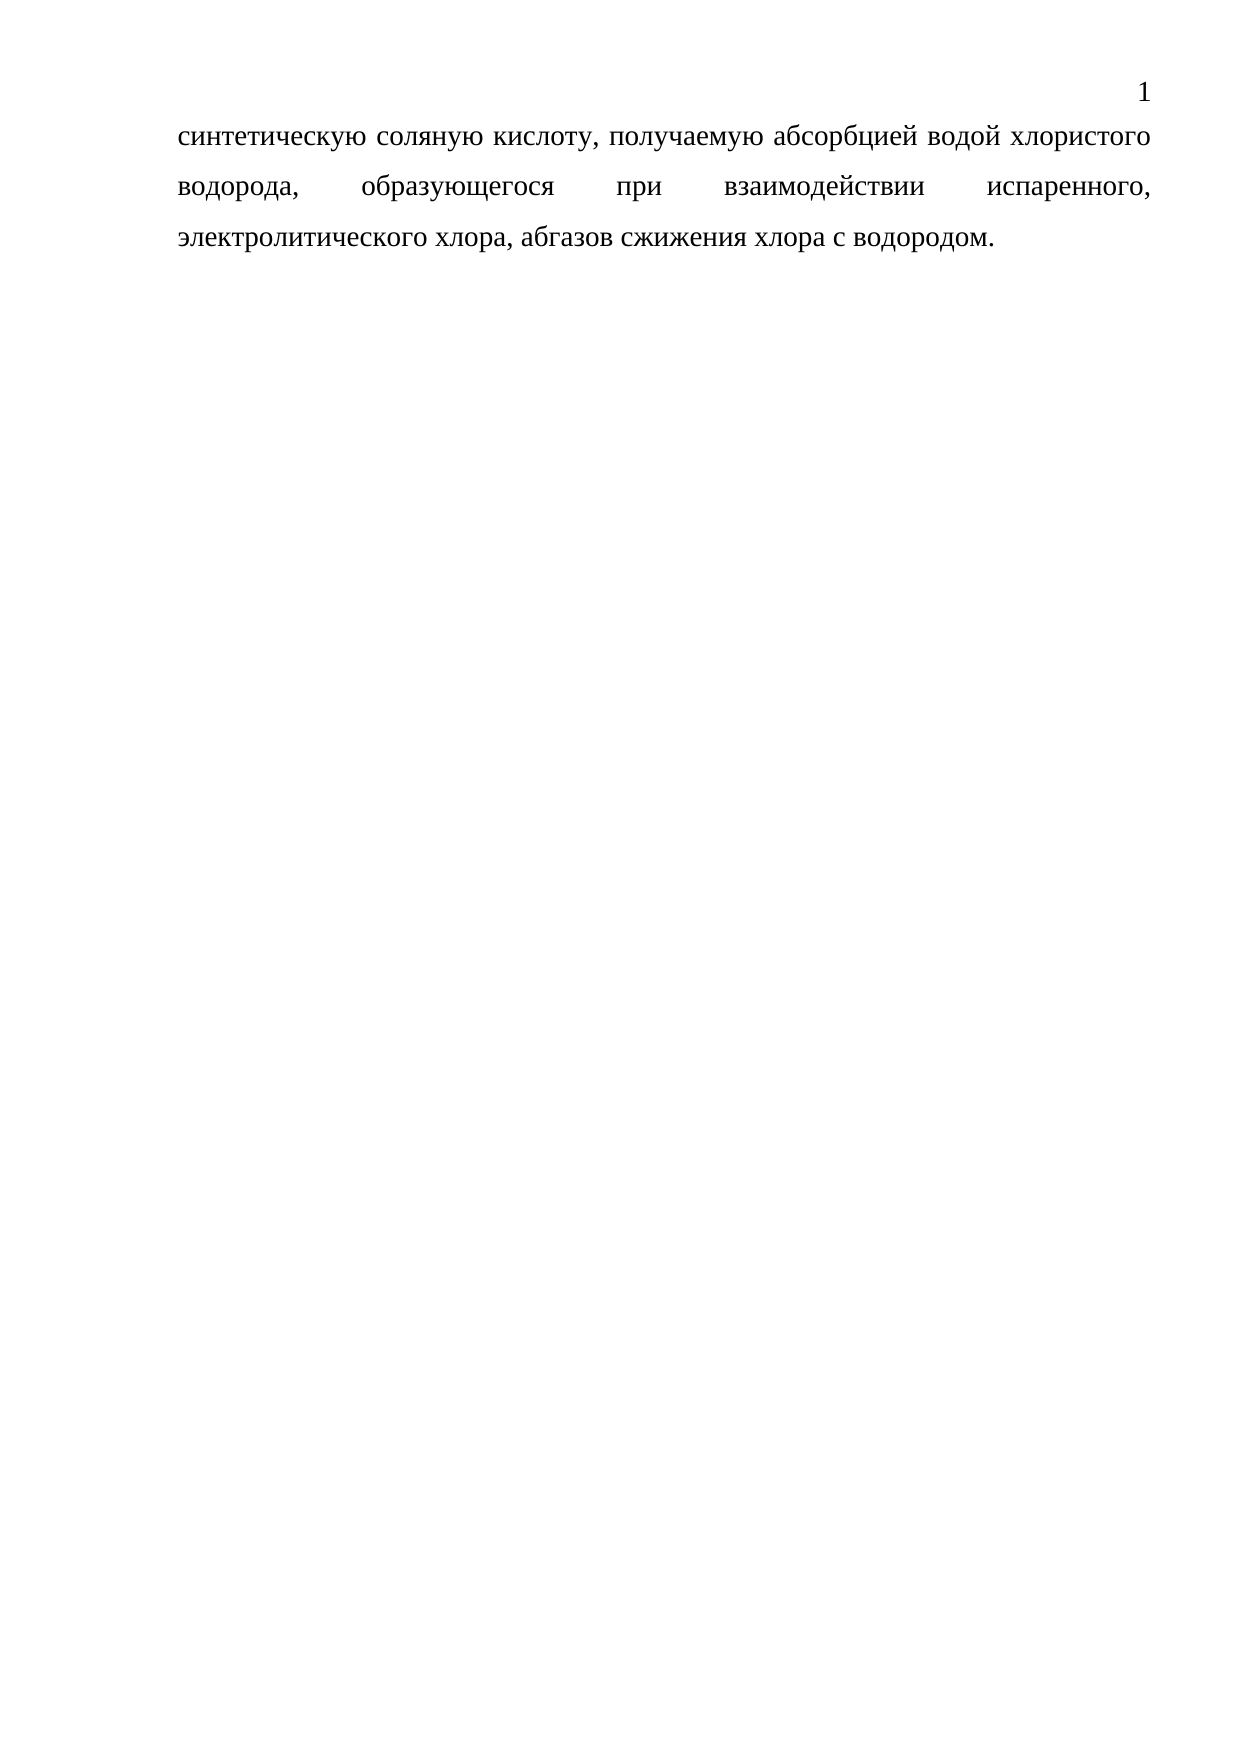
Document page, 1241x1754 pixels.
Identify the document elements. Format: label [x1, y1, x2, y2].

text [177, 118, 1152, 252]
